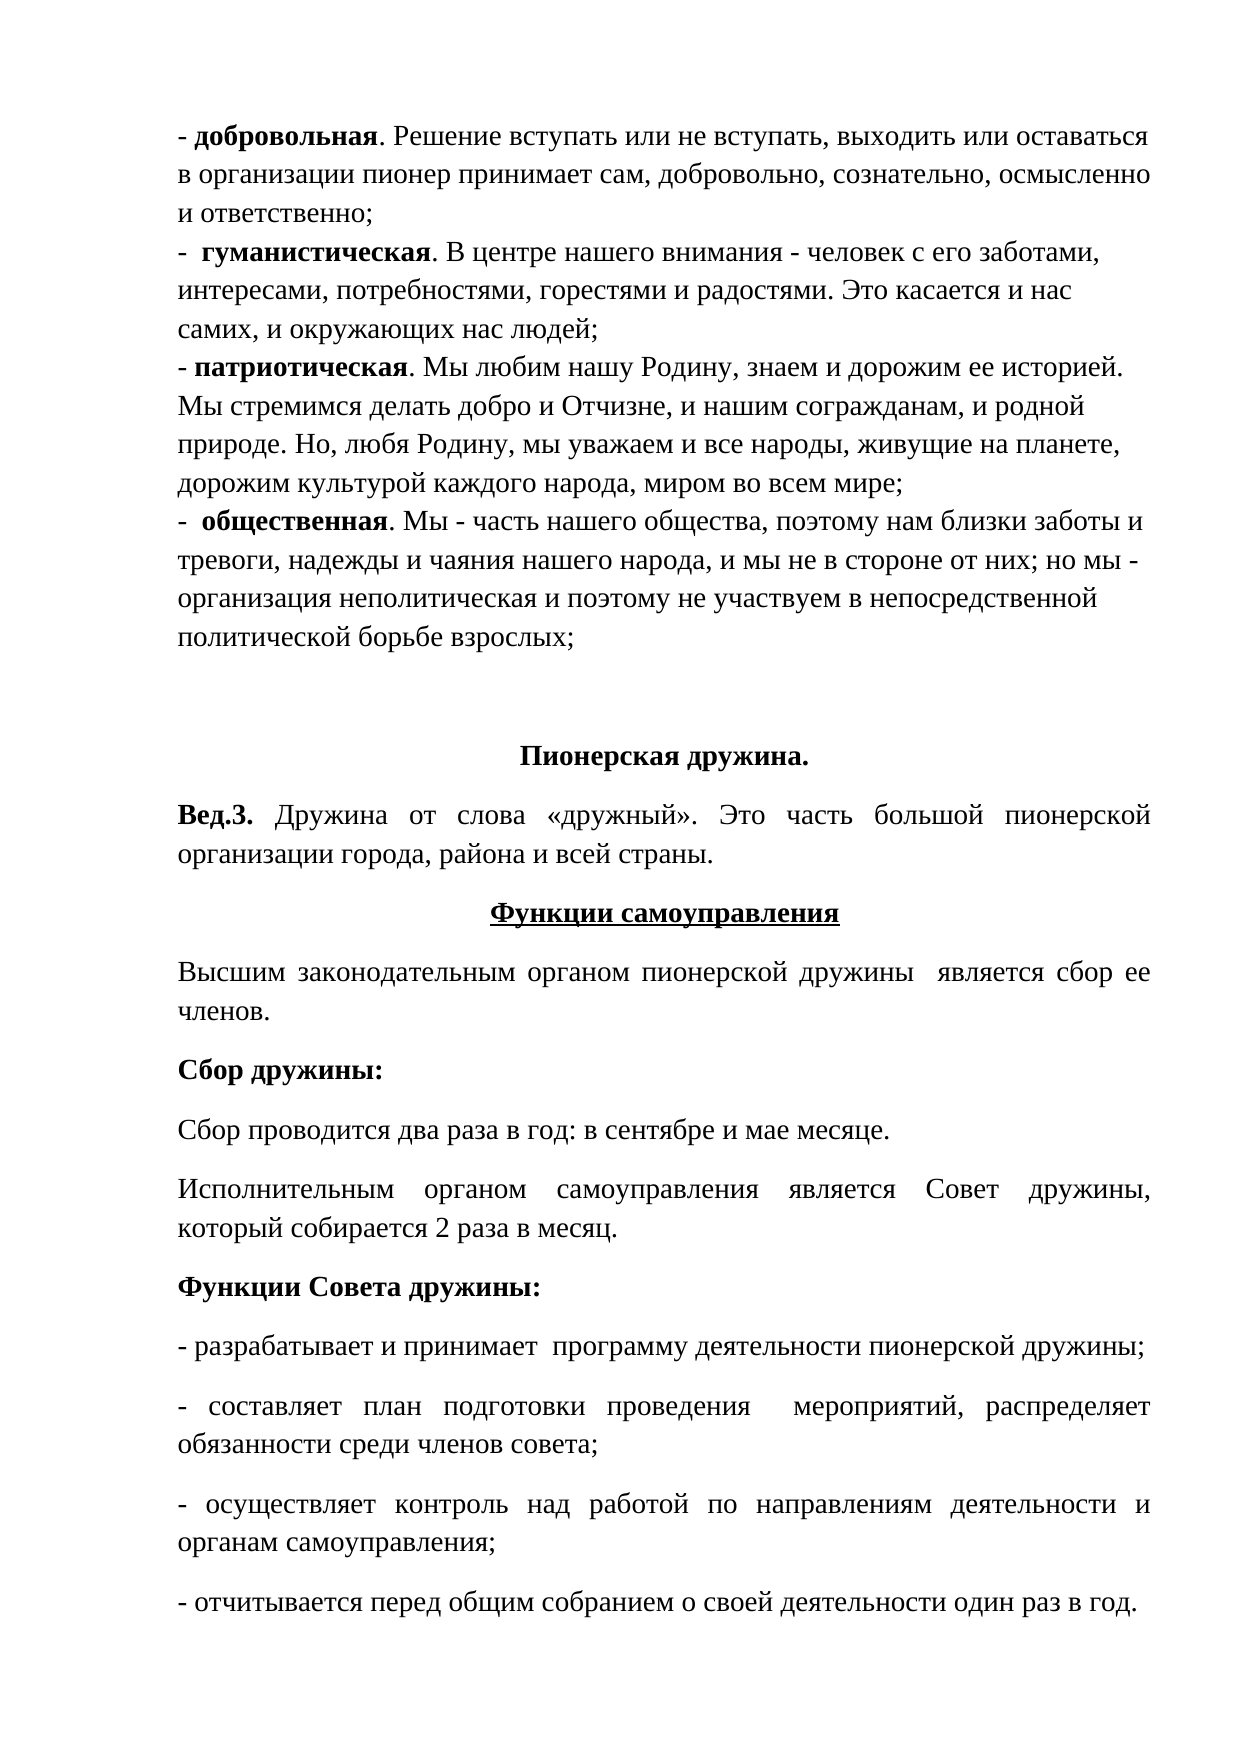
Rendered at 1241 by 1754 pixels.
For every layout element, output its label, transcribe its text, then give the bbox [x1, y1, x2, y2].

text - добровольная. Решение вступать или не вступать, выходить или оставаться в организации пионер принимает сам, добровольно, сознательно, осмысленно и ответственно; [177, 118, 1152, 229]
text Вед.3. Дружина от слова «дружный». Это часть большой пионерской организации города, района и всей страны. [177, 797, 1152, 869]
text - осуществляет контроль над работой по направлениям деятельности и органам самоуправления; [177, 1486, 1152, 1558]
text Сбор проводится два раза в год: в сентябре и мае месяце. [177, 1112, 1152, 1145]
text - гуманистическая. В центре нашего внимания - человек с его заботами, интересами, потребностями, горестями и радостями. Это касается и нас самих, и окружающих нас людей; [177, 234, 1152, 344]
text - отчитывается перед общим собранием о своей деятельности один раз в год. [177, 1584, 1152, 1617]
text - патриотическая. Мы любим нашу Родину, знаем и дорожим ее историей. Мы стремимся делать добро и Отчизне, и нашим согражданам, и родной природе. Но, любя Родину, мы уважаем и все народы, живущие на планете, дорожим культурой каждого народа, миром во всем мире; [177, 349, 1152, 498]
text - общественная. Мы - часть нашего общества, поэтому нам близки заботы и тревоги, надежды и чаяния нашего народа, и мы не в стороне от них; но мы - организация неполитическая и поэтому не участвуем в непосредственной политической борьбе взрослых; [177, 503, 1152, 653]
text Исполнительным органом самоуправления является Совет дружины, который собирается 2 раза в месяц. [177, 1171, 1152, 1243]
text Сбор дружины: [177, 1052, 1152, 1086]
text - составляет план подготовки проведения мероприятий, распределяет обязанности среди членов совета; [177, 1388, 1152, 1460]
text Высшим законодательным органом пионерской дружины является сбор ее членов. [177, 954, 1152, 1027]
text - разрабатывает и принимает программу деятельности пионерской дружины; [177, 1328, 1152, 1362]
text Пионерская дружина. [177, 738, 1152, 771]
text Функции Совета дружины: [177, 1269, 1152, 1303]
text Функции самоуправления [177, 895, 1152, 929]
